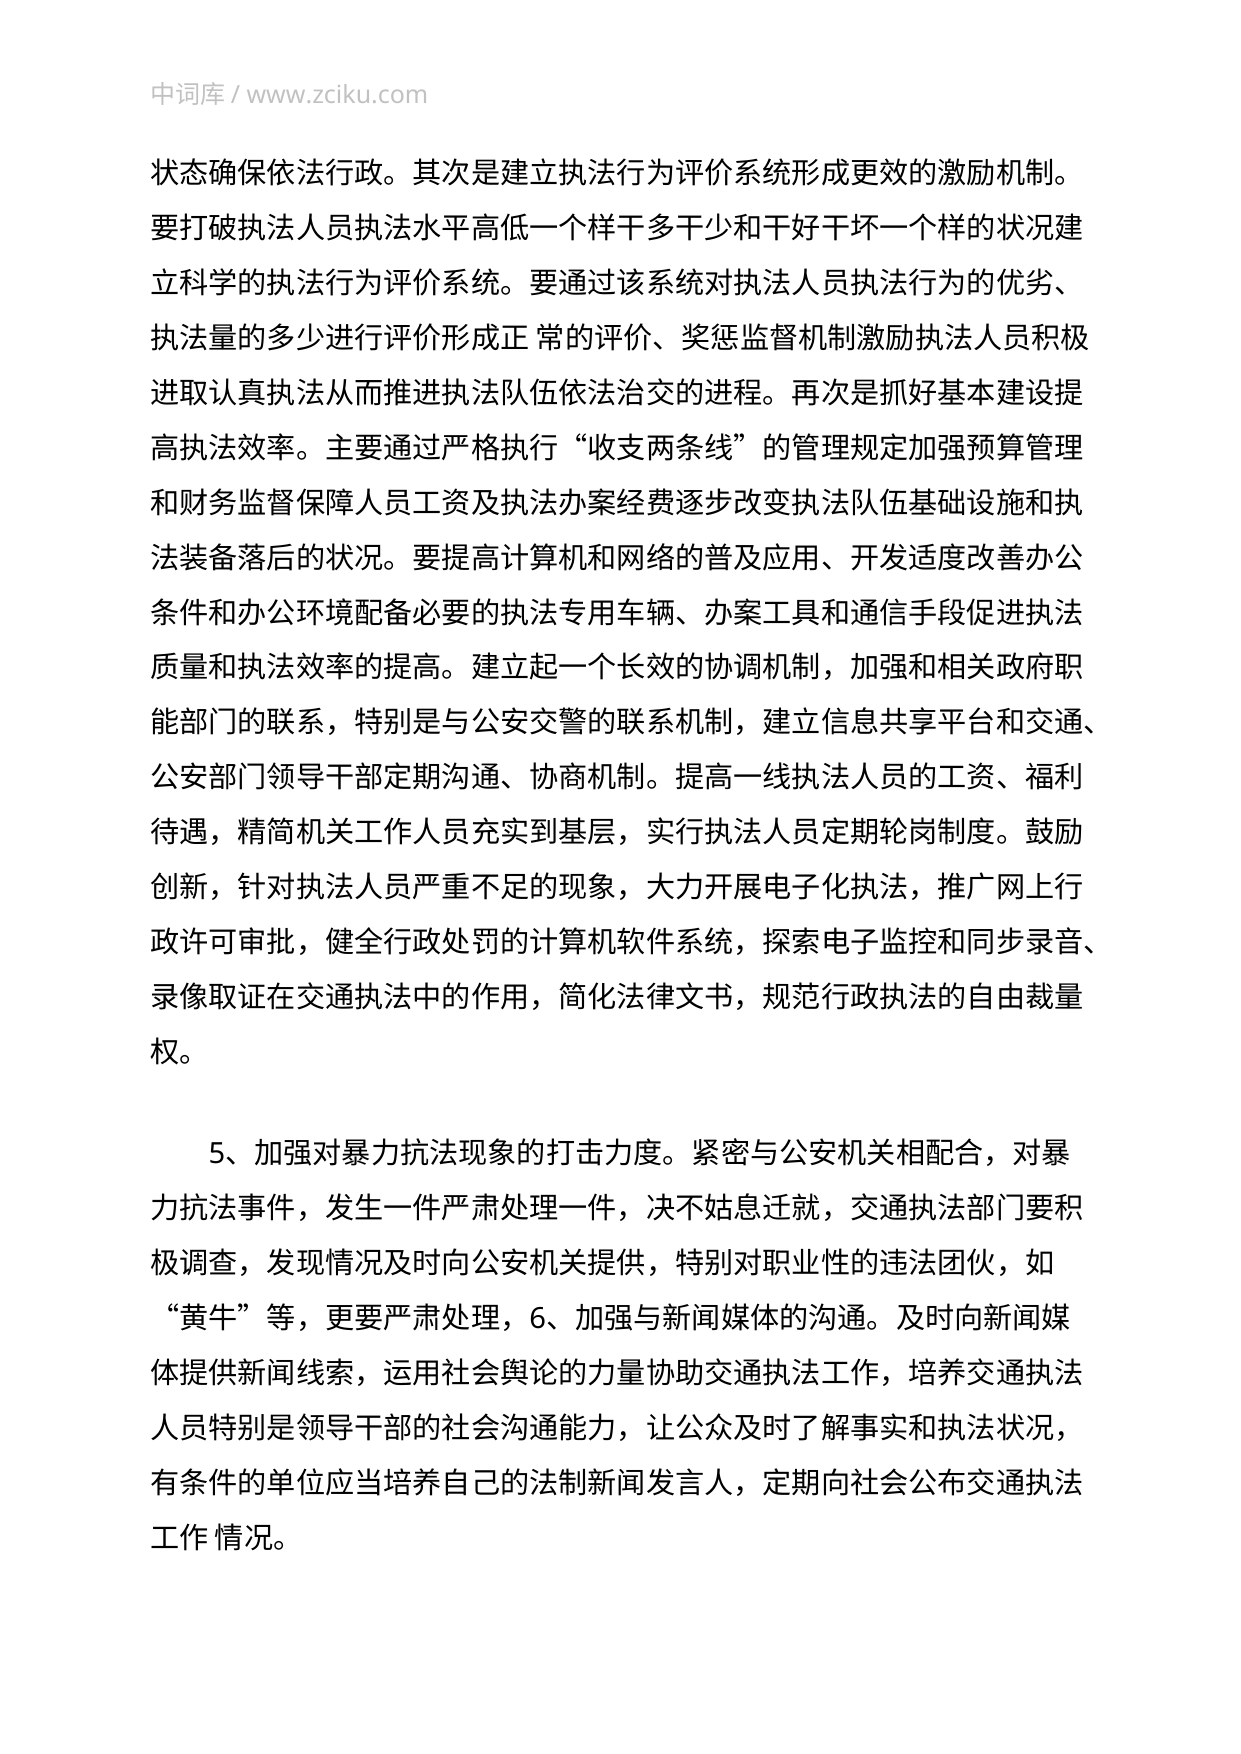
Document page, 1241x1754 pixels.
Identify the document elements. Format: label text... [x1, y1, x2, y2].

text 5、加强对暴力抗法现象的打击力度。紧密与公安机关相配合，对暴力抗法事件，发生一件严肃处理一件，决不姑息迁就，交通执法部门要积极调查，发现情况及时向公安机关提供，特别对职业性的违法团伙，如“黄牛”等，更要严肃处理，6、加强与新闻媒体的沟通。及时向新闻媒体提供新闻线索，运用社会舆论的力量协助交通执法工作，培养交通执法人员特别是领导干部的社会沟通能力，让公众及时了解事实和执法状况，有条件的单位应当培养自己的法制新闻发言人，定期向社会公布交通执法工作 情况。 [150, 1130, 1090, 1557]
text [150, 150, 1090, 1071]
